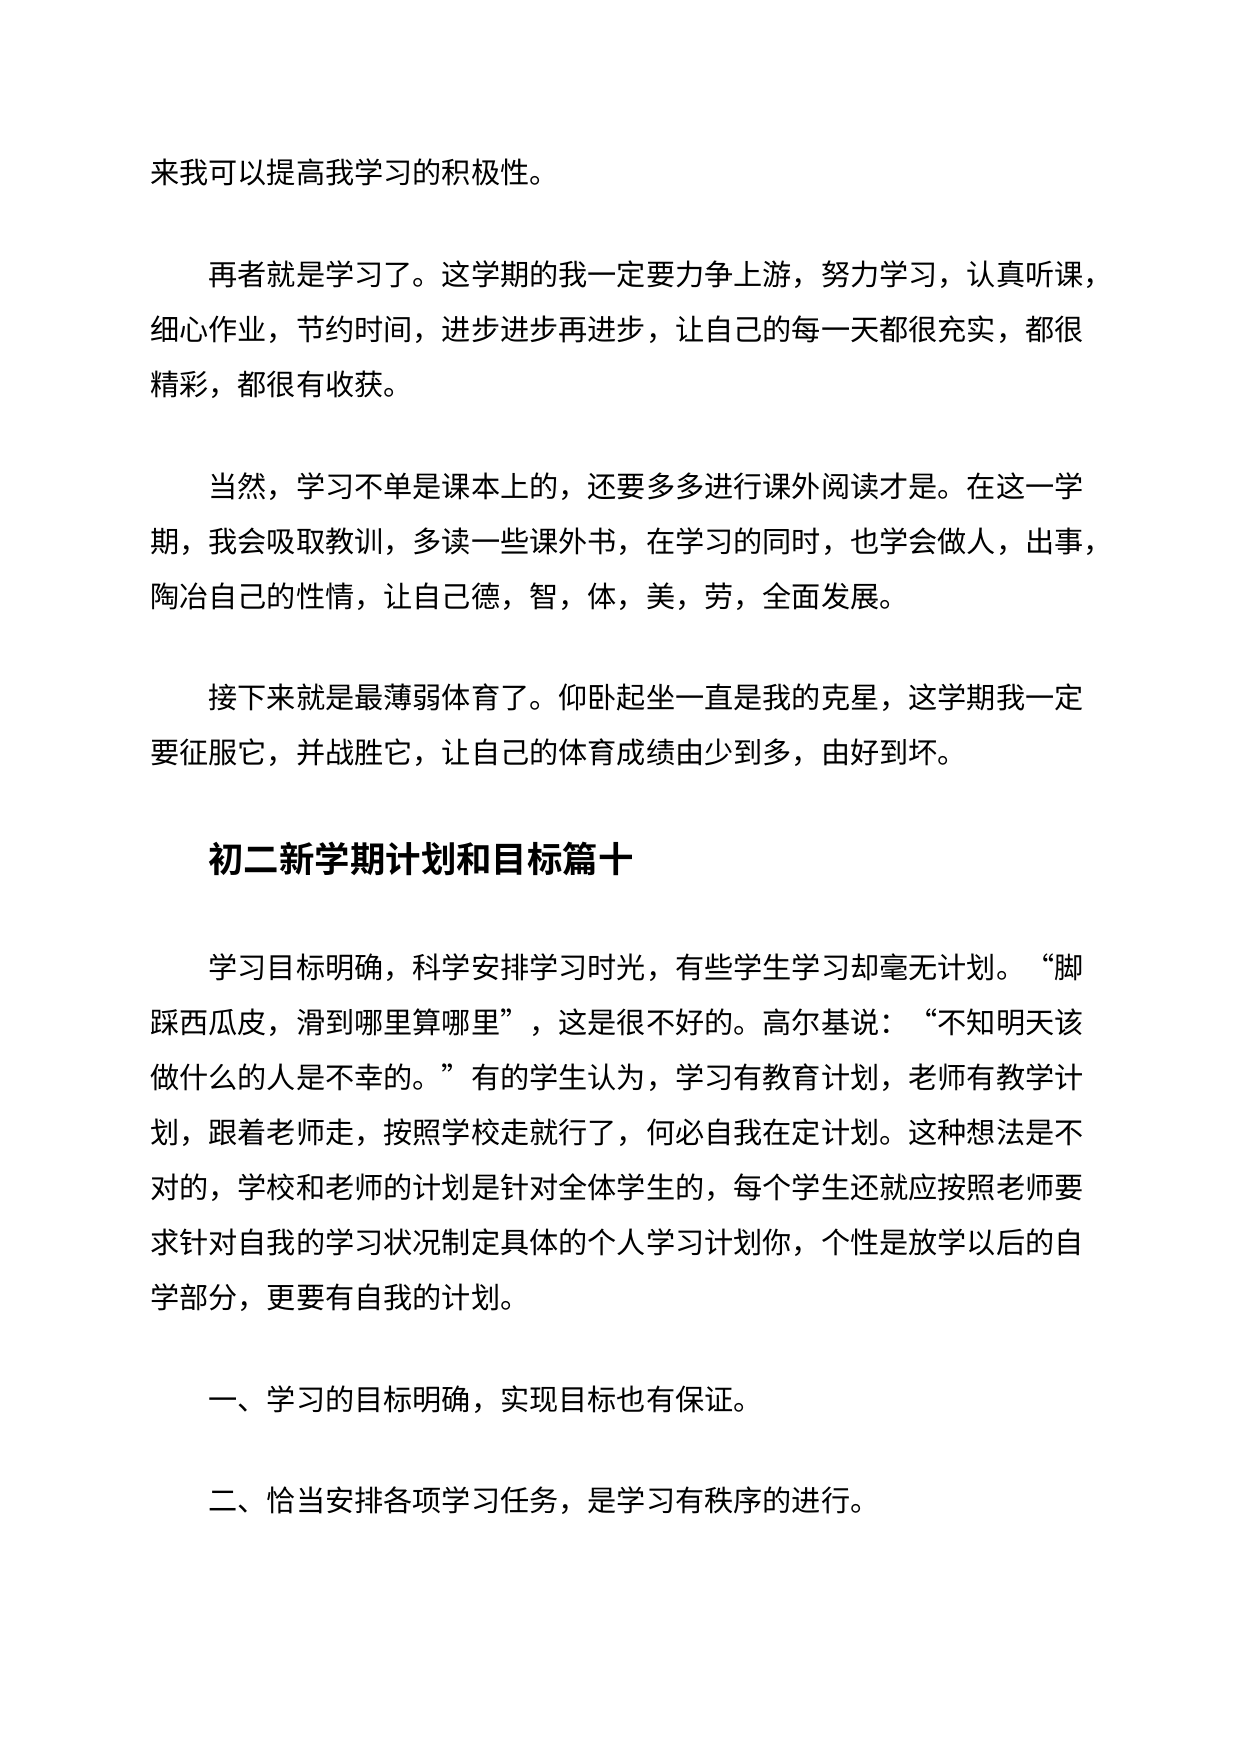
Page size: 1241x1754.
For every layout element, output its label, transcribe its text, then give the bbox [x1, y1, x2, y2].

text 当然，学习不单是课本上的，还要多多进行课外阅读才是。在这一学期，我会吸取教训，多读一些课外书，在学习的同时，也学会做人，出事，陶冶自己的性情，让自己德，智，体，美，劳，全面发展。 [150, 463, 1090, 615]
text 学习目标明确，科学安排学习时光，有些学生学习却毫无计划。“脚踩西瓜皮，滑到哪里算哪里”，这是很不好的。高尔基说：“不知明天该做什么的人是不幸的。”有的学生认为，学习有教育计划，老师有教学计划，跟着老师走，按照学校走就行了，何必自我在定计划。这种想法是不对的，学校和老师的计划是针对全体学生的，每个学生还就应按照老师要求针对自我的学习状况制定具体的个人学习计划你，个性是放学以后的自学部分，更要有自我的计划。 [150, 945, 1090, 1317]
text 接下来就是最薄弱体育了。仰卧起坐一直是我的克星，这学期我一定要征服它，并战胜它，让自己的体育成绩由少到多，由好到坏。 [150, 675, 1090, 772]
text 再者就是学习了。这学期的我一定要力争上游，努力学习，认真听课，细心作业，节约时间，进步进步再进步，让自己的每一天都很充实，都很精彩，都很有收获。 [150, 252, 1090, 404]
text 初二新学期计划和目标篇十 [150, 832, 1090, 883]
text 一、学习的目标明确，实现目标也有保证。 [150, 1376, 1090, 1418]
text 二、恰当安排各项学习任务，是学习有秩序的进行。 [150, 1478, 1090, 1520]
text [150, 150, 1090, 192]
